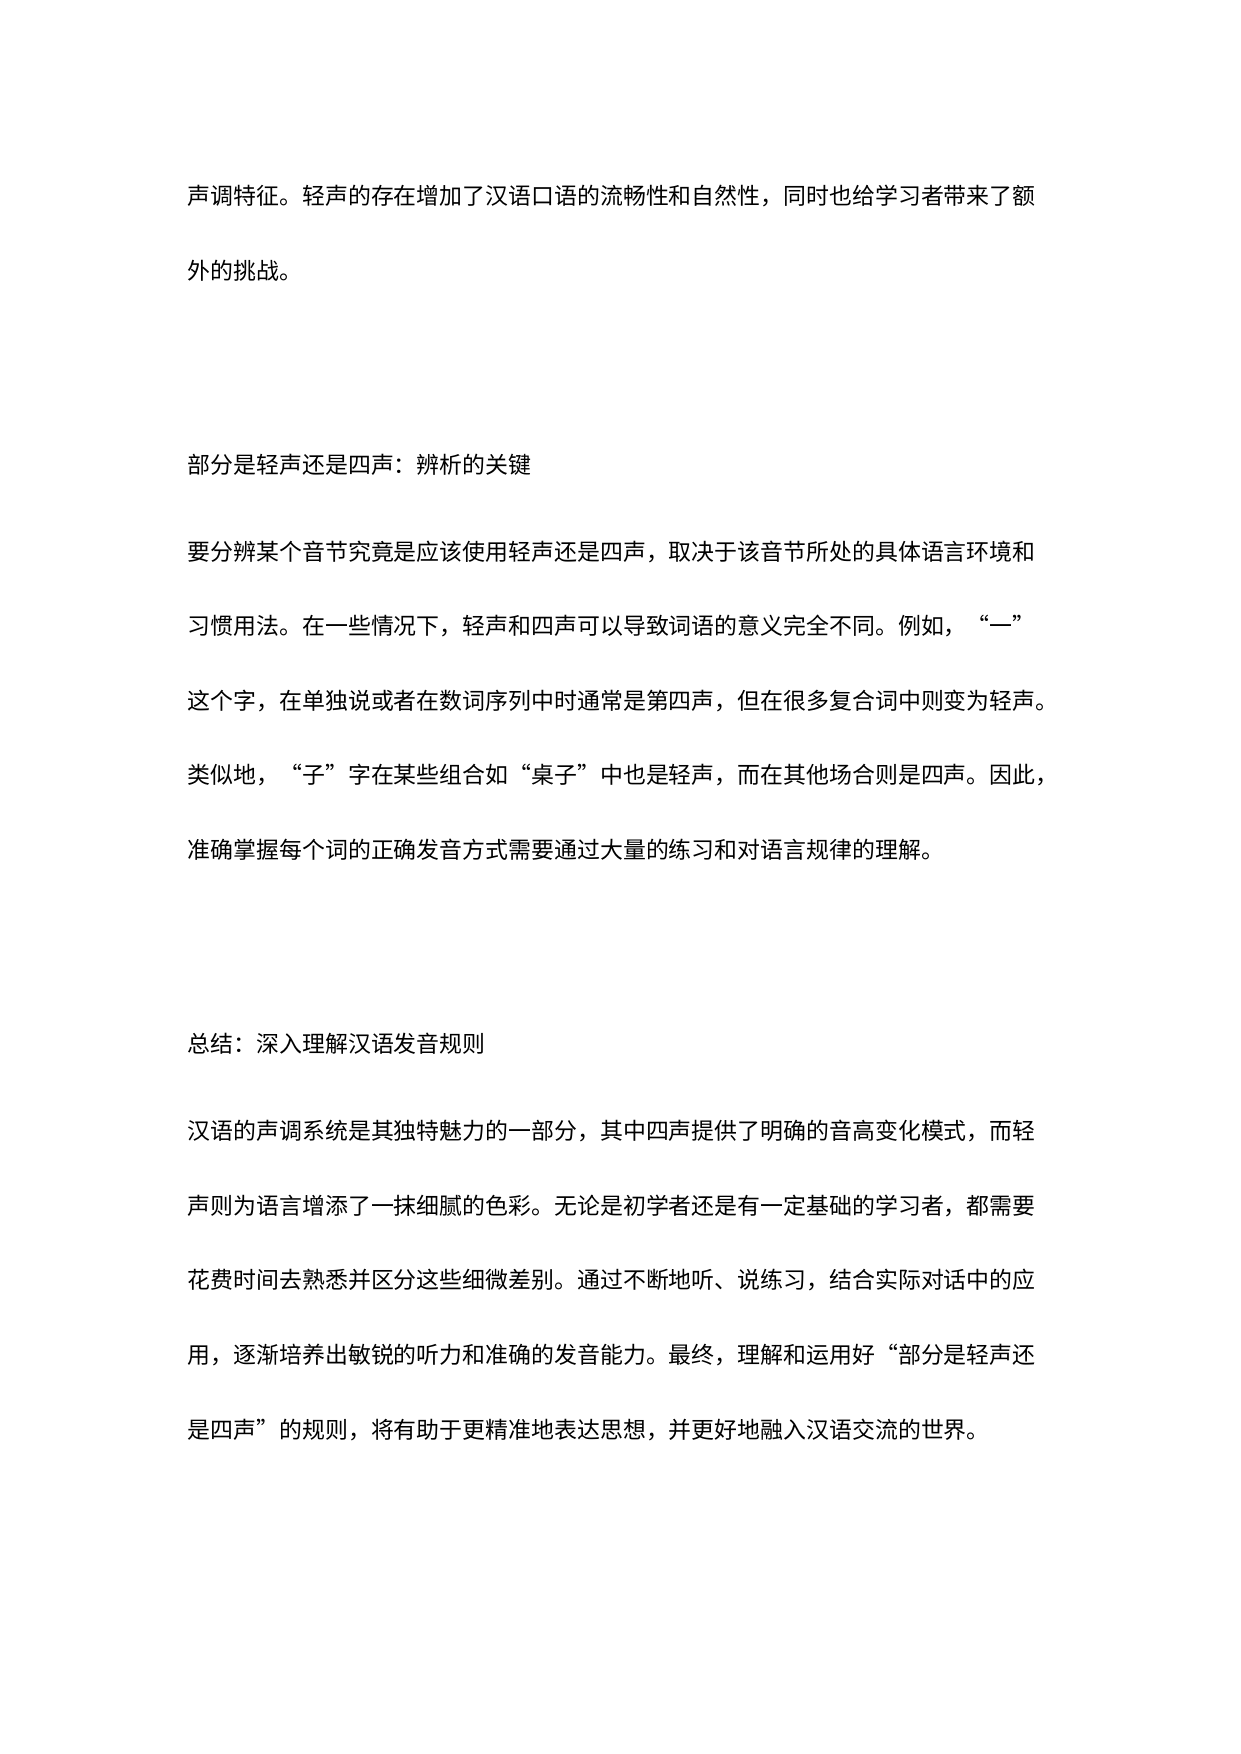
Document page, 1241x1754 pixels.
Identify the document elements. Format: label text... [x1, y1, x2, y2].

text 部分是轻声还是四声：辨析的关键 [187, 431, 1053, 496]
text 汉语的声调系统是其独特魅力的一部分，其中四声提供了明确的音高变化模式，而轻声则为语言增添了一抹细腻的色彩。无论是初学者还是有一定基础的学习者，都需要花费时间去熟悉并区分这些细微差别。通过不断地听、说练习，结合实际对话中的应用，逐渐培养出敏锐的听力和准确的发音能力。最终，理解和运用好“部分是轻声还是四声”的规则，将有助于更精准地表达思想，并更好地融入汉语交流的世界。 [187, 1097, 1053, 1461]
text 要分辨某个音节究竟是应该使用轻声还是四声，取决于该音节所处的具体语言环境和习惯用法。在一些情况下，轻声和四声可以导致词语的意义完全不同。例如，“一”这个字，在单独说或者在数词序列中时通常是第四声，但在很多复合词中则变为轻声。类似地，“子”字在某些组合如“桌子”中也是轻声，而在其他场合则是四声。因此，准确掌握每个词的正确发音方式需要通过大量的练习和对语言规律的理解。 [187, 517, 1053, 881]
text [187, 162, 1053, 302]
text 总结：深入理解汉语发音规则 [187, 1011, 1053, 1076]
